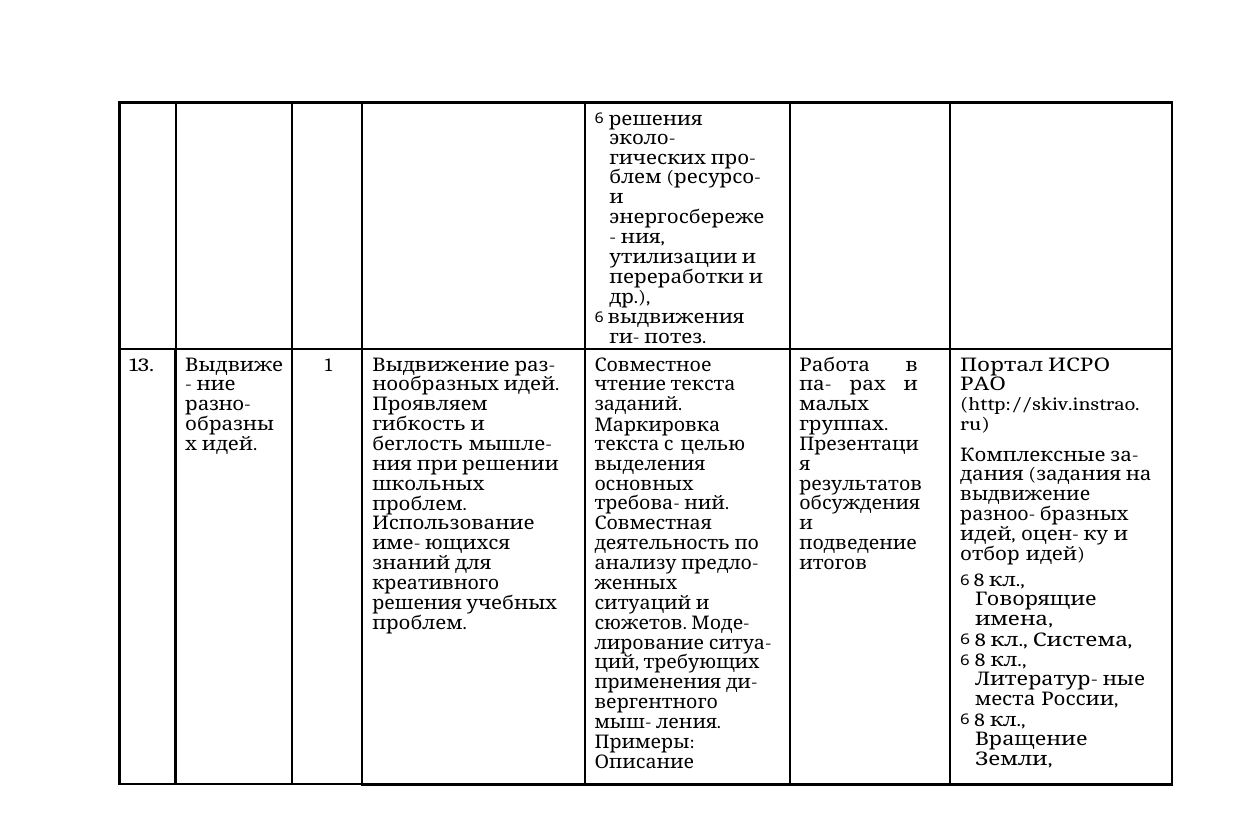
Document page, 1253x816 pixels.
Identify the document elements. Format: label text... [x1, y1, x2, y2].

table_header [121, 104, 175, 348]
table_header [951, 104, 1171, 348]
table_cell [791, 350, 949, 783]
table_header [177, 104, 291, 348]
table_cell 13. [121, 350, 174, 783]
table_header [363, 104, 584, 348]
table_header [791, 104, 949, 348]
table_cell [177, 350, 291, 783]
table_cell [951, 350, 1171, 783]
table_header [293, 104, 361, 348]
table_header 6 решения эколо- гических про- блем (ресурсо- и энергосбереже- ния, утилизации и переработки и др.), 6 выдвижения ги- потез. [586, 104, 789, 348]
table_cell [363, 350, 584, 783]
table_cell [586, 350, 789, 783]
table_cell 1 [293, 350, 361, 783]
